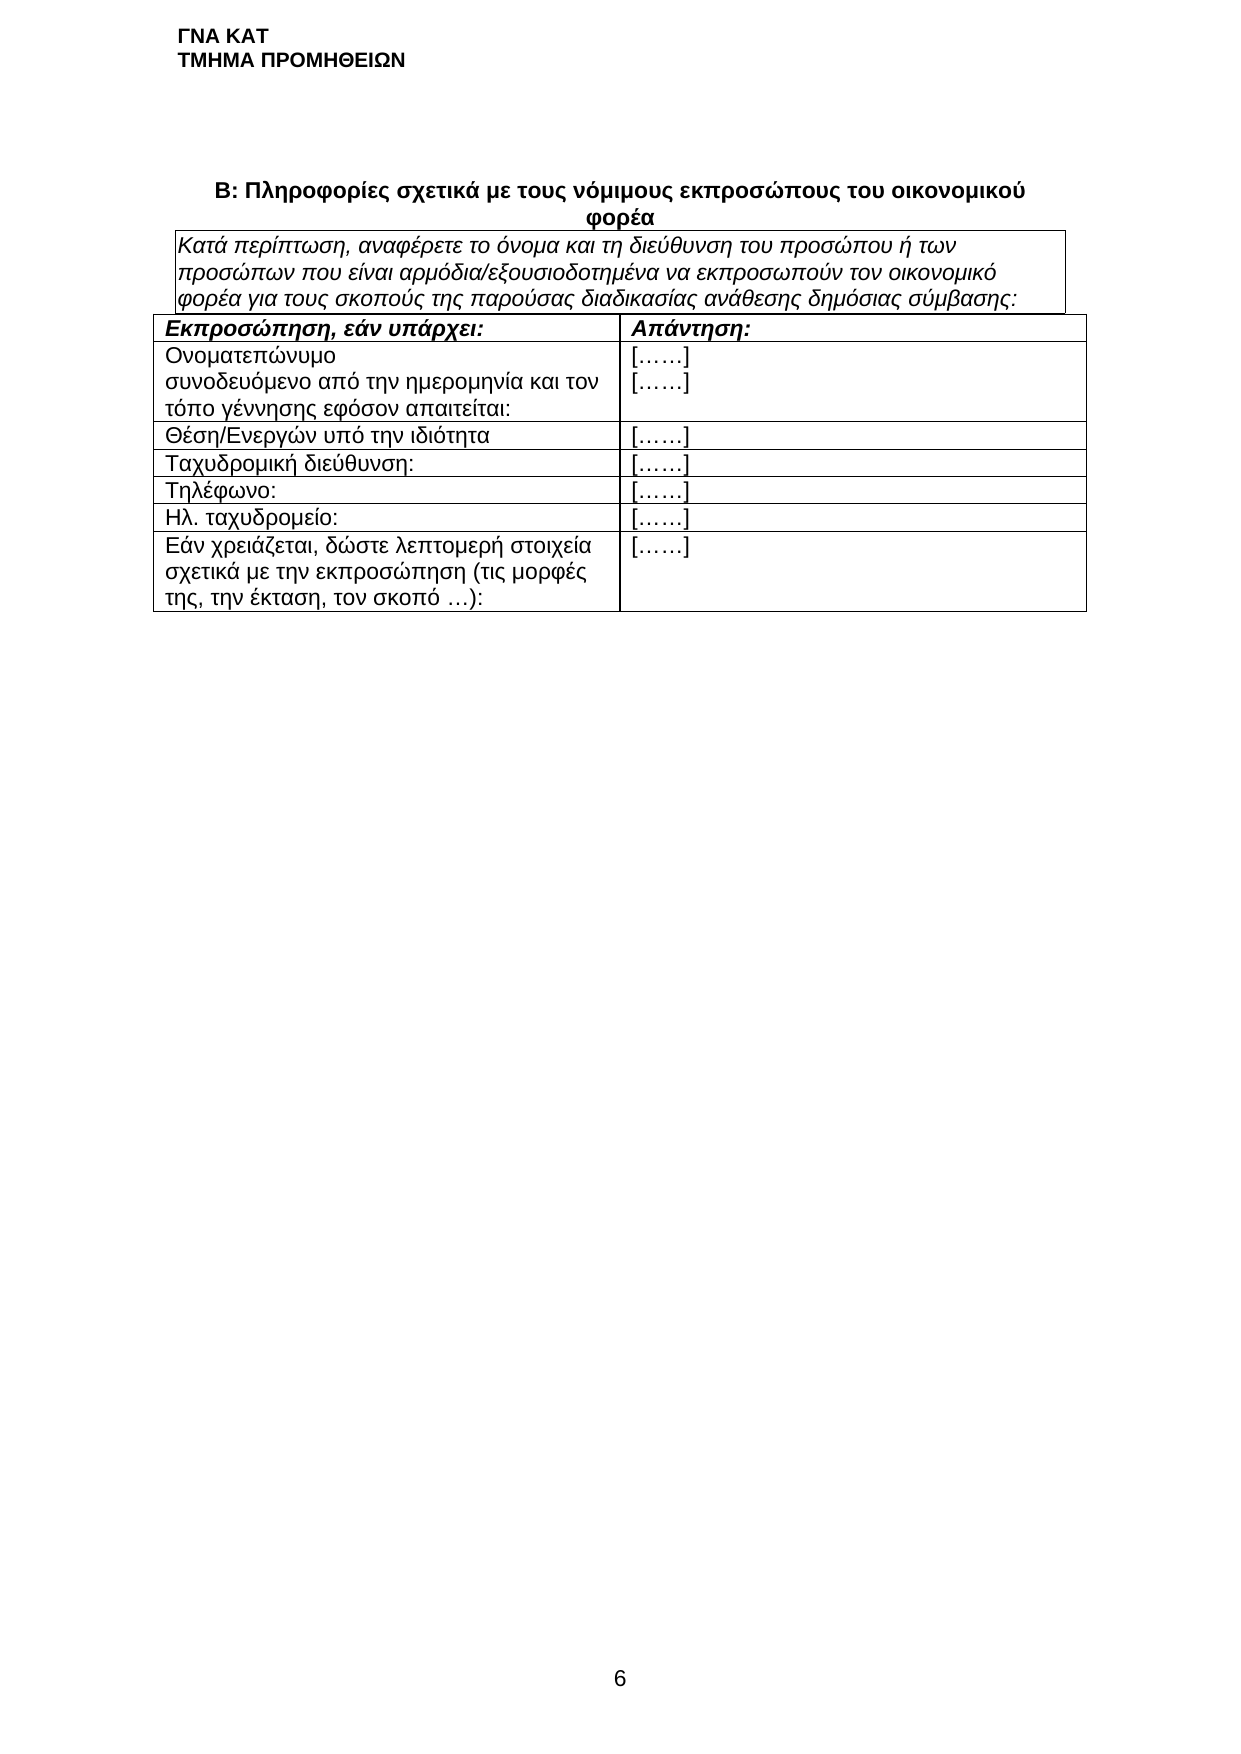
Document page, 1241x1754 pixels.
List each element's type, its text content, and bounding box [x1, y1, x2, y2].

table_cell [……] [621, 532, 1086, 611]
table_cell [……] [……] [621, 342, 1086, 421]
table_cell [……] [621, 504, 1086, 531]
table_cell [……] [621, 477, 1086, 503]
table_cell [……] [621, 422, 1086, 448]
text Κατά περίπτωση, αναφέρετε το όνομα και τη διεύθυνση του προσώπου ή των προσώπων που είναι αρμόδια/εξουσιοδοτημένα να εκπροσωπούν τον οικονομικό φορέα για τους σκοπούς της παρούσας διαδικασίας ανάθεσης δημόσιας σύμβασης: [176, 231, 1065, 313]
table_cell Ονοματεπώνυμο συνοδευόμενο από την ημερομηνία και τον τόπο γέννησης εφόσον απαιτείται: [154, 342, 619, 421]
text Β: Πληροφορίες σχετικά με τους νόμιμους εκπροσώπους του οικονομικού φορέα [177, 177, 1063, 230]
table_cell Θέση/Ενεργών υπό την ιδιότητα [154, 422, 619, 448]
table_cell Εάν χρειάζεται, δώστε λεπτομερή στοιχεία σχετικά με την εκπροσώπηση (τις μορφές της, την έκταση, τον σκοπό …): [154, 532, 619, 611]
table_cell Ηλ. ταχυδρομείο: [154, 504, 619, 531]
table_cell Ταχυδρομική διεύθυνση: [154, 450, 619, 476]
table_header Εκπροσώπηση, εάν υπάρχει: [154, 315, 619, 341]
table_cell [……] [621, 450, 1086, 476]
table_cell Τηλέφωνο: [154, 477, 619, 503]
table_header Απάντηση: [621, 315, 1086, 341]
